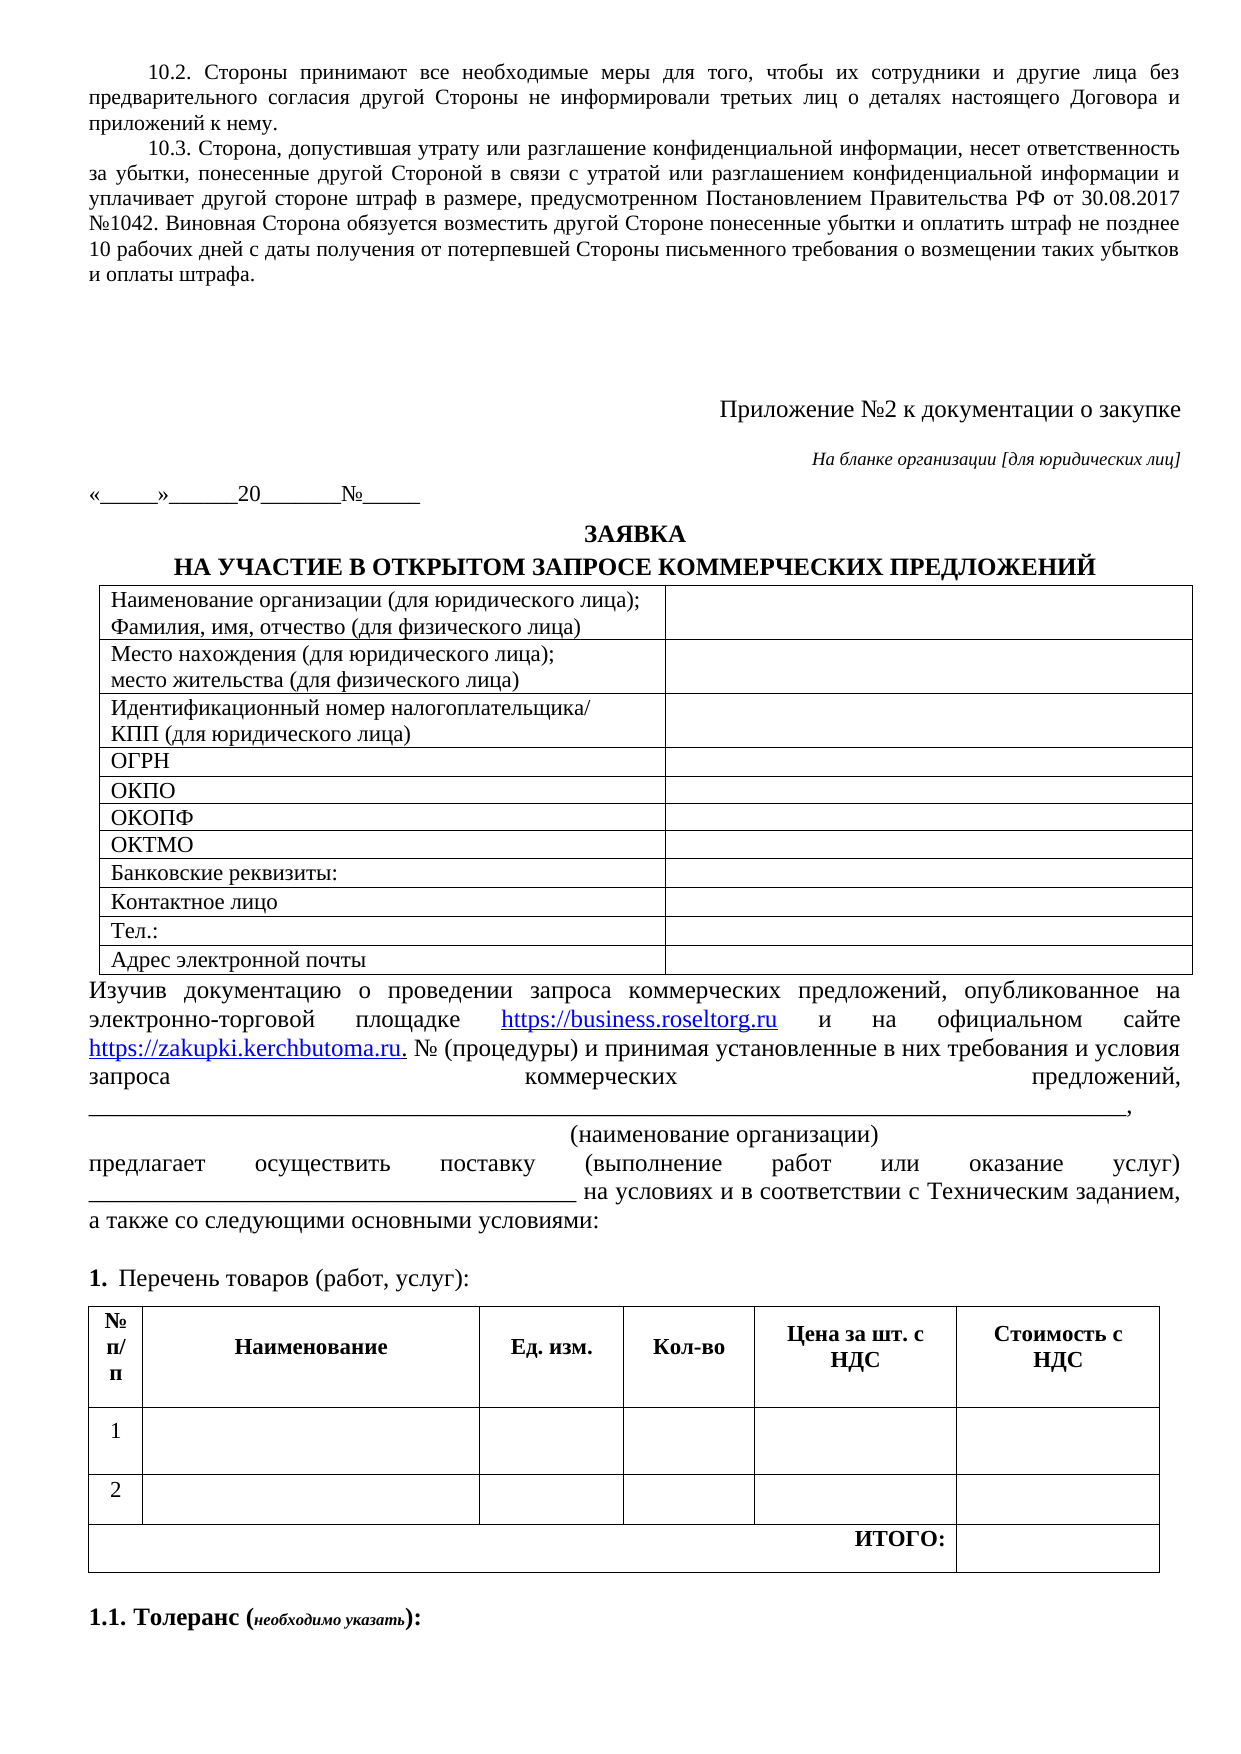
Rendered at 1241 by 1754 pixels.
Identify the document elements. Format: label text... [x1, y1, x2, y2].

text Изучив документацию о проведении запроса коммерческих предложений, опубликованное на электронно-торговой площадке https://business.roseltorg.ru и на официальном сайте https://zakupki.kerchbutoma.ru. № (процедуры) и принимая установленные в них требования и условия запроса коммерческих предложений, ___________________________________________________________________________________, [89, 975, 1181, 1119]
table_cell [957, 1525, 1159, 1572]
table_cell ОКОПФ [100, 804, 665, 830]
table_header Наименование [143, 1307, 479, 1407]
text предлагает осуществить поставку (выполнение работ или оказание услуг) _______________________________________ на условиях и в соответствии с Техническим заданием, а также со следующими основными условиями: [89, 1148, 1181, 1234]
text 10.2. Стороны принимают все необходимые меры для того, чтобы их сотрудники и другие лица без предварительного согласия другой Стороны не информировали третьих лиц о деталях настоящего Договора и приложений к нему. [89, 59, 1181, 135]
text 10.3. Сторона, допустившая утрату или разглашение конфиденциальной информации, несет ответственность за убытки, понесенные другой Стороной в связи с утратой или разглашением конфиденциальной информации и уплачивает другой стороне штраф в размере, предусмотренном Постановлением Правительства РФ от 30.08.2017 №1042. Виновная Сторона обязуется возместить другой Стороне понесенные убытки и оплатить штраф не позднее 10 рабочих дней с даты получения от потерпевшей Стороны письменного требования о возмещении таких убытков и оплаты штрафа. [89, 135, 1181, 286]
table_cell [624, 1408, 754, 1474]
table_header Ед. изм. [480, 1307, 623, 1407]
list ЗАЯВКА [89, 519, 1181, 548]
table_cell [666, 888, 1192, 916]
table_cell 1 [89, 1408, 142, 1474]
text (наименование организации) [89, 1119, 1181, 1148]
table_header Цена за шт. c НДС [755, 1307, 956, 1407]
table_cell [624, 1475, 754, 1524]
list НА УЧАСТИЕ В ОТКРЫТОМ ЗАПРОСЕ КОММЕРЧЕСКИХ ПРЕДЛОЖЕНИЙ [89, 552, 1181, 581]
table_cell ОКПО [100, 777, 665, 803]
table_cell [666, 640, 1192, 693]
table_cell [666, 694, 1192, 747]
table_header № п/п [89, 1307, 142, 1407]
table_header [666, 586, 1192, 639]
text Приложение №2 к документации о закупке [89, 394, 1181, 422]
table_cell [957, 1408, 1159, 1474]
table_cell [666, 804, 1192, 830]
table_cell Идентификационный номер налогоплательщика/ КПП (для юридического лица) [100, 694, 665, 747]
table_cell [666, 831, 1192, 858]
table_cell [666, 859, 1192, 887]
table_header Стоимость с НДС [957, 1307, 1159, 1407]
table_cell [666, 946, 1192, 974]
table_header Наименование организации (для юридического лица); Фамилия, имя, отчество (для физического лица) [100, 586, 665, 639]
table_cell ИТОГО: [89, 1525, 956, 1572]
table_cell Тел.: [100, 917, 665, 945]
table_cell [755, 1475, 956, 1524]
table_cell [957, 1475, 1159, 1524]
list Толеранс (необходимо указать): [89, 1602, 1181, 1631]
table_cell [480, 1475, 623, 1524]
text «_____»______20_______№_____ [89, 480, 1162, 506]
table_cell ОКТМО [100, 831, 665, 858]
table_cell [666, 748, 1192, 776]
table_cell Место нахождения (для юридического лица); место жительства (для физического лица) [100, 640, 665, 693]
table_cell Адрес электронной почты [100, 946, 665, 974]
table_header Кол-во [624, 1307, 754, 1407]
list Перечень товаров (работ, услуг): [89, 1263, 1181, 1291]
table_cell [755, 1408, 956, 1474]
table_cell [666, 777, 1192, 803]
table_cell [666, 917, 1192, 945]
table_cell Контактное лицо [100, 888, 665, 916]
table_cell [143, 1408, 479, 1474]
text На бланке организации [для юридических лиц] [89, 447, 1181, 469]
table_cell 2 [89, 1475, 142, 1524]
table_cell ОГРН [100, 748, 665, 776]
table_cell Банковские реквизиты: [100, 859, 665, 887]
table_cell [480, 1408, 623, 1474]
table_cell [143, 1475, 479, 1524]
